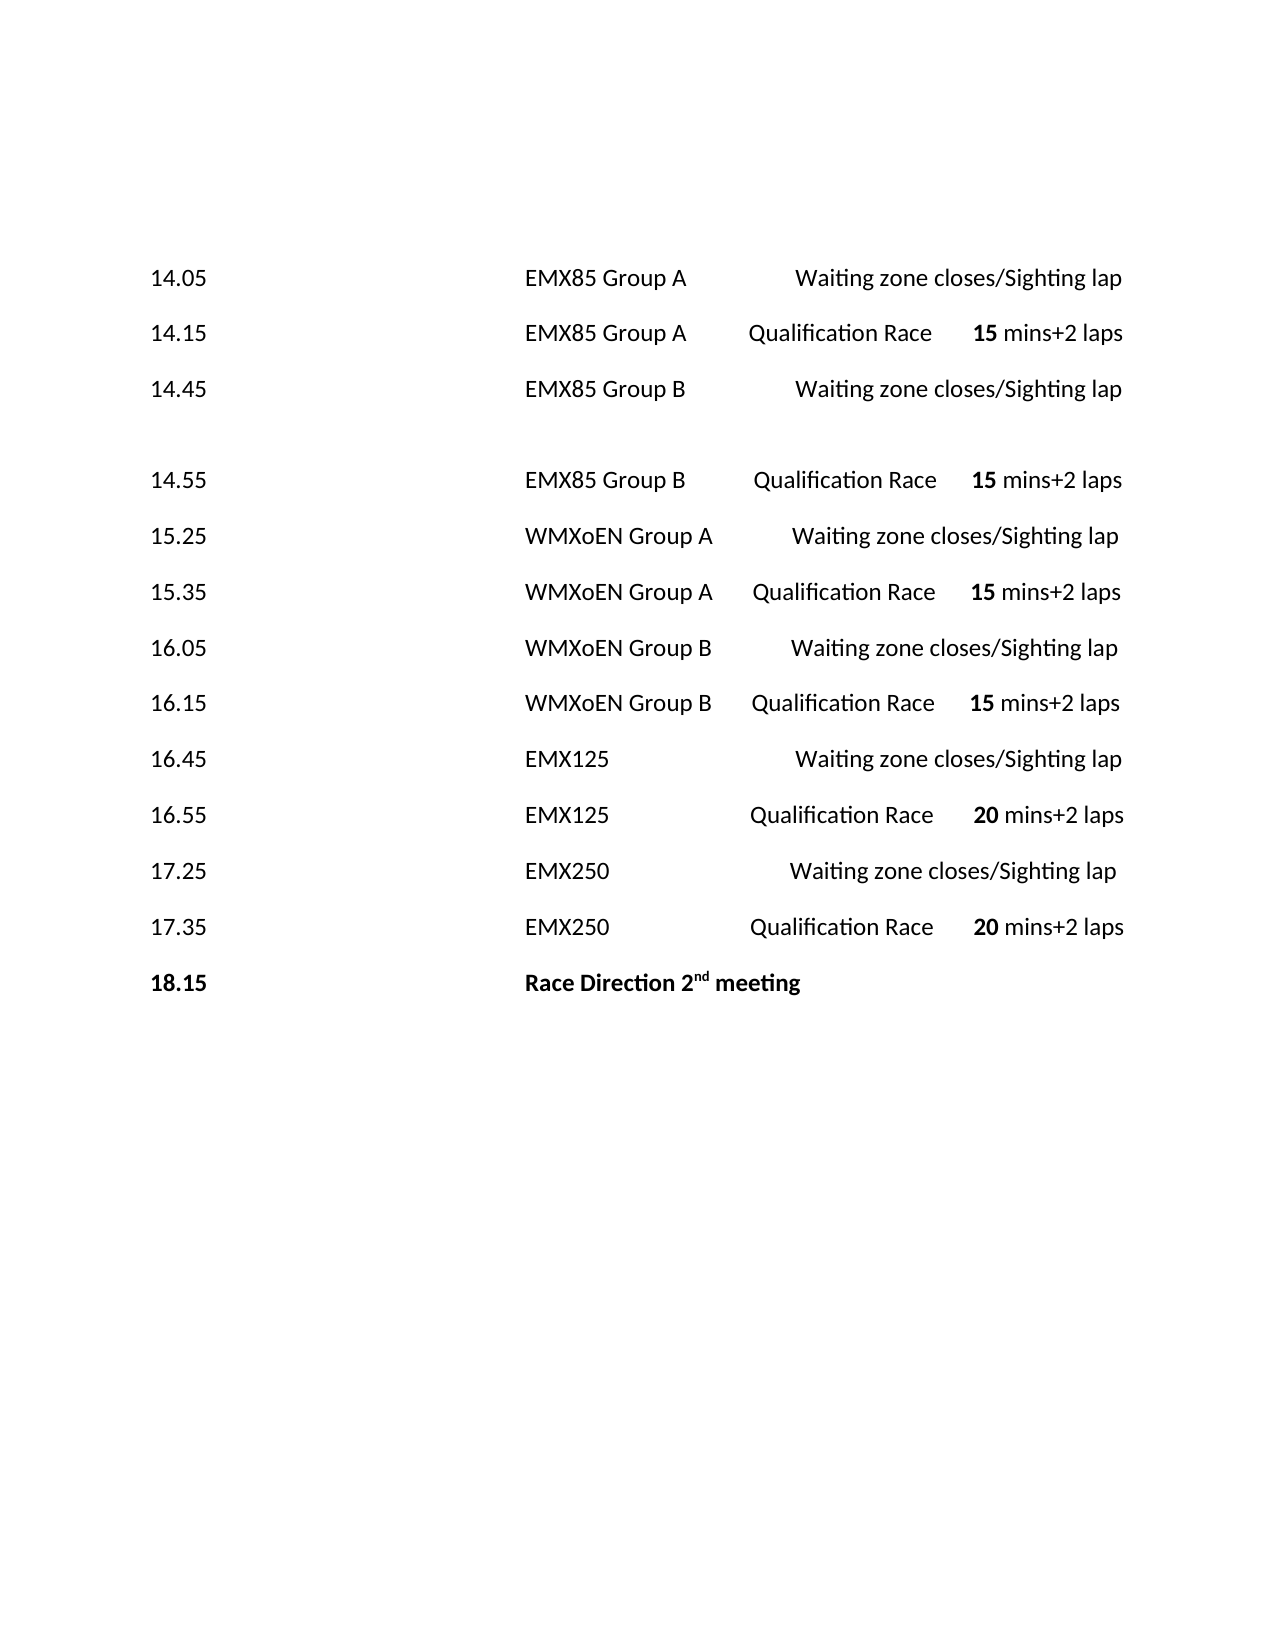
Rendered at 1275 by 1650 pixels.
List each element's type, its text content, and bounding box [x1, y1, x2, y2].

text EMX250 Waiting zone closes/Sighting lap [150, 855, 1125, 886]
text EMX85 Group A Qualification Race 15 mins+2 laps [150, 317, 1125, 348]
text WMXoEN Group B Waiting zone closes/Sighting lap [150, 632, 1125, 662]
text WMXoEN Group A Qualification Race 15 mins+2 laps [150, 576, 1125, 606]
text EMX125 Waiting zone closes/Sighting lap [150, 743, 1125, 774]
text EMX85 Group B Waiting zone closes/Sighting lap [150, 373, 1125, 439]
text WMXoEN Group B Qualification Race 15 mins+2 laps [150, 687, 1125, 718]
text EMX125 Qualification Race 20 mins+2 laps [150, 799, 1125, 830]
text WMXoEN Group A Waiting zone closes/Sighting lap [150, 520, 1125, 551]
text Race Direction 2nd meeting [150, 967, 1125, 997]
text EMX250 Qualification Race 20 mins+2 laps [150, 911, 1125, 941]
text EMX85 Group B Qualification Race 15 mins+2 laps [150, 464, 1125, 495]
text EMX85 Group A Waiting zone closes/Sighting lap [150, 262, 1125, 292]
